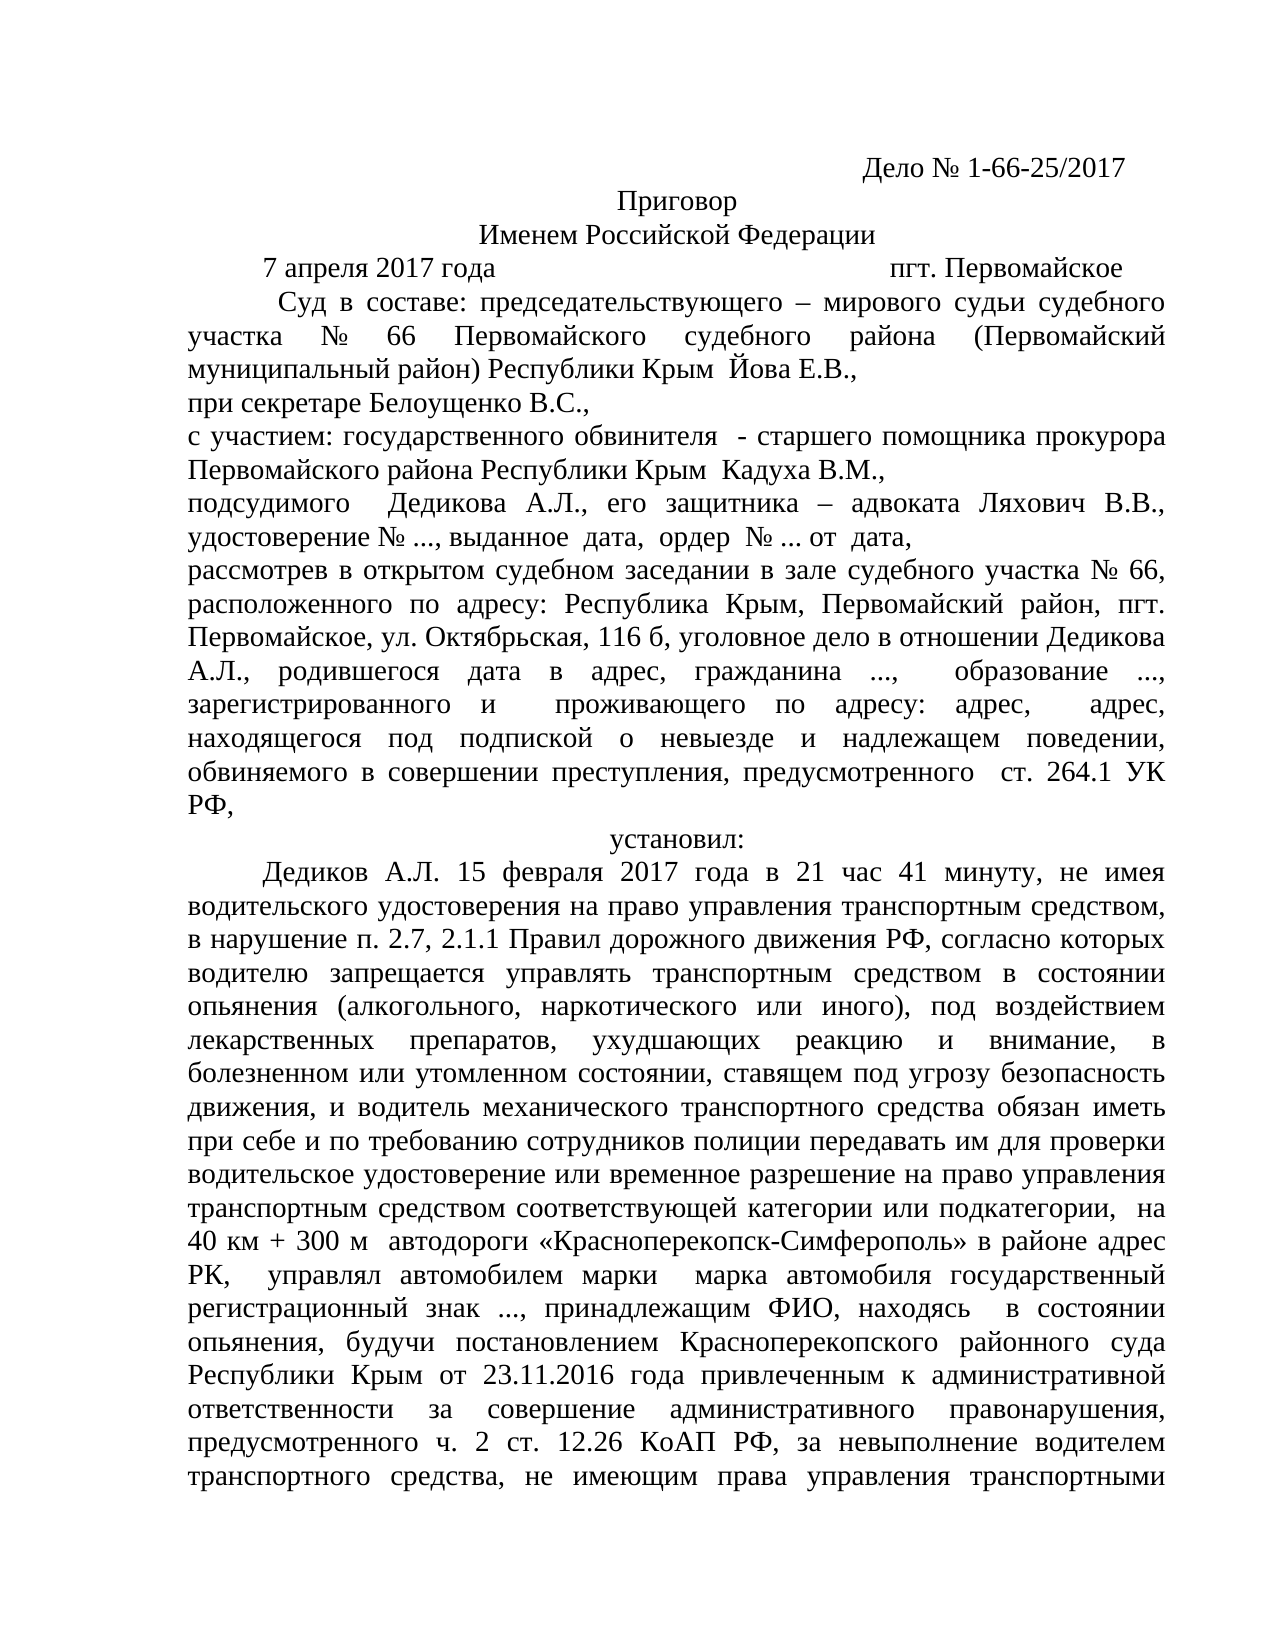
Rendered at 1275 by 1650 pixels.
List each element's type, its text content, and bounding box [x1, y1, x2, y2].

text с участием: государственного обвинителя - старшего помощника прокурора Первомайского района Республики Крым Кадуха В.М., [187, 418, 1167, 485]
text установил: [187, 821, 1167, 854]
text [187, 854, 1167, 1492]
text Суд в составе: председательствующего – мирового судьи судебного участка № 66 Первомайского судебного района (Первомайский муниципальный район) Республики Крым Йова Е.В., [187, 284, 1167, 385]
text при секретаре Белоущенко В.С., [187, 385, 1167, 418]
text Приговор [187, 183, 1167, 217]
text подсудимого Дедикова А.Л., его защитника – адвоката Ляхович В.В., удостоверение № ..., выданное дата, ордер № ... от дата, [187, 485, 1167, 552]
text 7 апреля 2017 года пгт. Первомайское [187, 251, 1167, 284]
text Дело № 1-66-25/2017 [862, 150, 1167, 183]
text рассмотрев в открытом судебном заседании в зале судебного участка № 66, расположенного по адресу: Республика Крым, Первомайский район, пгт. Первомайское, ул. Октябрьская, 116 б, уголовное дело в отношении Дедикова А.Л., родившегося дата в адрес, гражданина ..., образование ..., зарегистрированного и проживающего по адресу: адрес, адрес, находящегося под подпиской о невыезде и надлежащем поведении, обвиняемого в совершении преступления, предусмотренного ст. 264.1 УК РФ, [187, 552, 1167, 821]
text Именем Российской Федерации [187, 217, 1167, 251]
